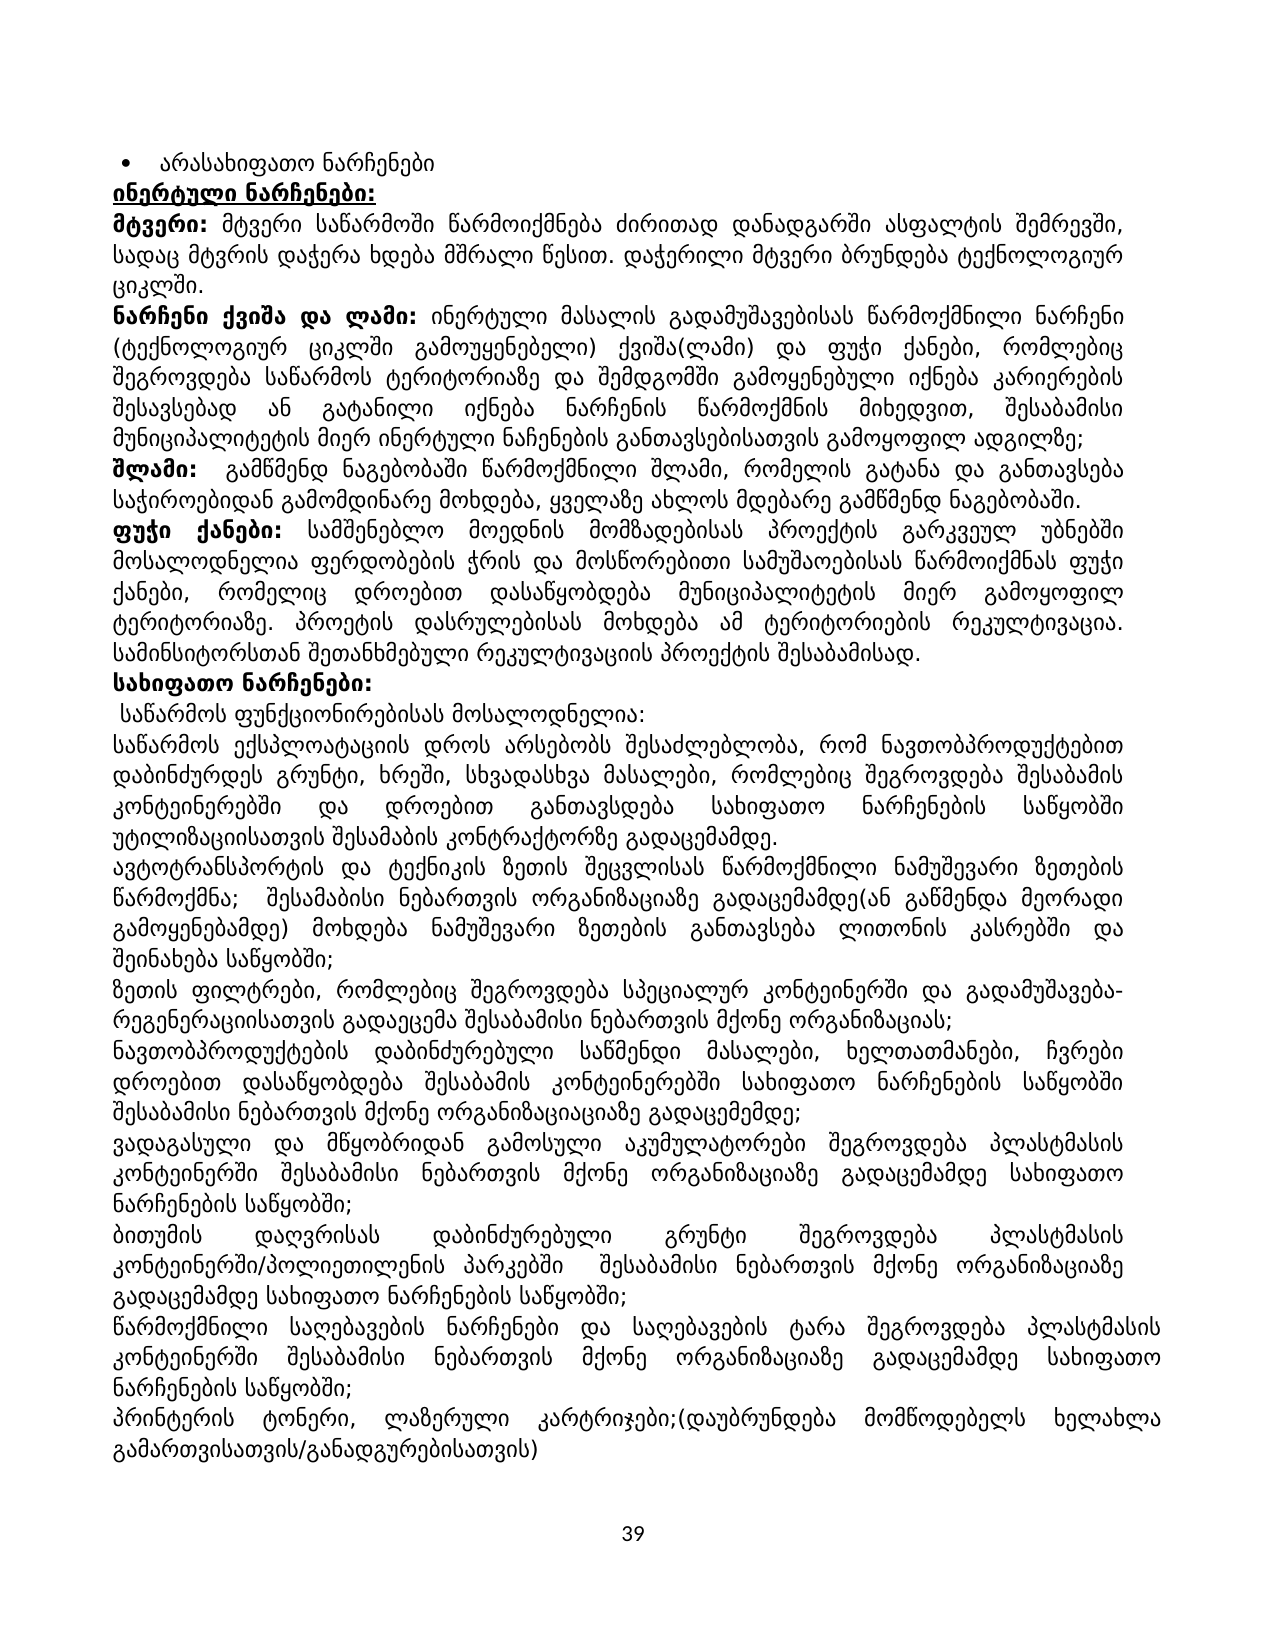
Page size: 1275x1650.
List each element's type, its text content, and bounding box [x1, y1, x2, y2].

text ვადაგასული და მწყობრიდან გამოსული აკუმულატორები შეგროვდება პლასტმასის კონტეინერში შესაბამისი ნებართვის მქონე ორგანიზაციაზე გადაცემამდე სახიფათო ნარჩენების საწყობში; [112, 1130, 1125, 1218]
text ნავთობპროდუქტების დაბინძურებული საწმენდი მასალები, ხელთათმანები, ჩვრები დროებით დასაწყობდება შესაბამის კონტეინერებში სახიფათო ნარჩენების საწყობში შესაბამისი ნებართვის მქონე ორგანიზაციაციაზე გადაცემემდე; [112, 1038, 1125, 1126]
text ნარჩენი ქვიშა და ლამი: ინერტული მასალის გადამუშავებისას წარმოქმნილი ნარჩენი (ტექნოლოგიურ ციკლში გამოუყენებელი) ქვიშა(ლამი) და ფუჭი ქანები, რომლებიც შეგროვდება საწარმოს ტერიტორიაზე და შემდგომში გამოყენებული იქნება კარიერების შესავსებად ან გატანილი იქნება ნარჩენის წარმოქმნის მიხედვით, შესაბამისი მუნიციპალიტეტის მიერ ინერტული ნაჩენების განთავსებისათვის გამოყოფილ ადგილზე; [112, 303, 1125, 452]
text შლამი: გამწმენდ ნაგებობაში წარმოქმნილი შლამი, რომელის გატანა და განთავსება საჭიროებიდან გამომდინარე მოხდება, ყველაზე ახლოს მდებარე გამწმენდ ნაგებობაში. [112, 456, 1125, 513]
text პრინტერის ტონერი, ლაზერული კარტრიჯები;(დაუბრუნდება მომწოდებელს ხელახლა გამართვისათვის/განადგურებისათვის) [112, 1406, 1162, 1463]
text საწარმოს ექსპლოატაციის დროს არსებობს შესაძლებლობა, რომ ნავთობპროდუქტებით დაბინძურდეს გრუნტი, ხრეში, სხვადასხვა მასალები, რომლებიც შეგროვდება შესაბამის კონტეინერებში და დროებით განთავსდება სახიფათო ნარჩენების საწყობში უტილიზაციისათვის შესამაბის კონტრაქტორზე გადაცემამდე. [112, 732, 1125, 850]
text ზეთის ფილტრები, რომლებიც შეგროვდება სპეციალურ კონტეინერში და გადამუშავება-რეგენერაციისათვის გადაეცემა შესაბამისი ნებართვის მქონე ორგანიზაციას; [112, 977, 1125, 1034]
text სახიფათო ნარჩენები: [112, 671, 1125, 697]
list არასახიფათო ნარჩენები [122, 150, 1162, 177]
text ბითუმის დაღვრისას დაბინძურებული გრუნტი შეგროვდება პლასტმასის კონტეინერში/პოლიეთილენის პარკებში შესაბამისი ნებართვის მქონე ორგანიზაციაზე გადაცემამდე სახიფათო ნარჩენების საწყობში; [112, 1222, 1125, 1310]
text საწარმოს ფუნქციონირებისას მოსალოდნელია: [112, 701, 1125, 728]
text წარმოქმნილი საღებავების ნარჩენები და საღებავების ტარა შეგროვდება პლასტმასის კონტეინერში შესაბამისი ნებართვის მქონე ორგანიზაციაზე გადაცემამდე სახიფათო ნარჩენების საწყობში; [112, 1314, 1162, 1402]
text ავტოტრანსპორტის და ტექნიკის ზეთის შეცვლისას წარმოქმნილი ნამუშევარი ზეთების წარმოქმნა; შესამაბისი ნებართვის ორგანიზაციაზე გადაცემამდე(ან გაწმენდა მეორადი გამოყენებამდე) მოხდება ნამუშევარი ზეთების განთავსება ლითონის კასრებში და შეინახება საწყობში; [112, 854, 1125, 973]
text მტვერი: მტვერი საწარმოში წარმოიქმნება ძირითად დანადგარში ასფალტის შემრევში, სადაც მტვრის დაჭერა ხდება მშრალი წესით. დაჭერილი მტვერი ბრუნდება ტექნოლოგიურ ციკლში. [112, 211, 1125, 299]
text ფუჭი ქანები: სამშენებლო მოედნის მომზადებისას პროექტის გარკვეულ უბნებში მოსალოდნელია ფერდობების ჭრის და მოსწორებითი სამუშაოებისას წარმოიქმნას ფუჭი ქანები, რომელიც დროებით დასაწყობდება მუნიციპალიტეტის მიერ გამოყოფილ ტერიტორიაზე. პროეტის დასრულებისას მოხდება ამ ტერიტორიების რეკულტივაცია. სამინსიტორსთან შეთანხმებული რეკულტივაციის პროექტის შესაბამისად. [112, 517, 1125, 667]
text ინერტული ნარჩენები: [112, 181, 1125, 207]
